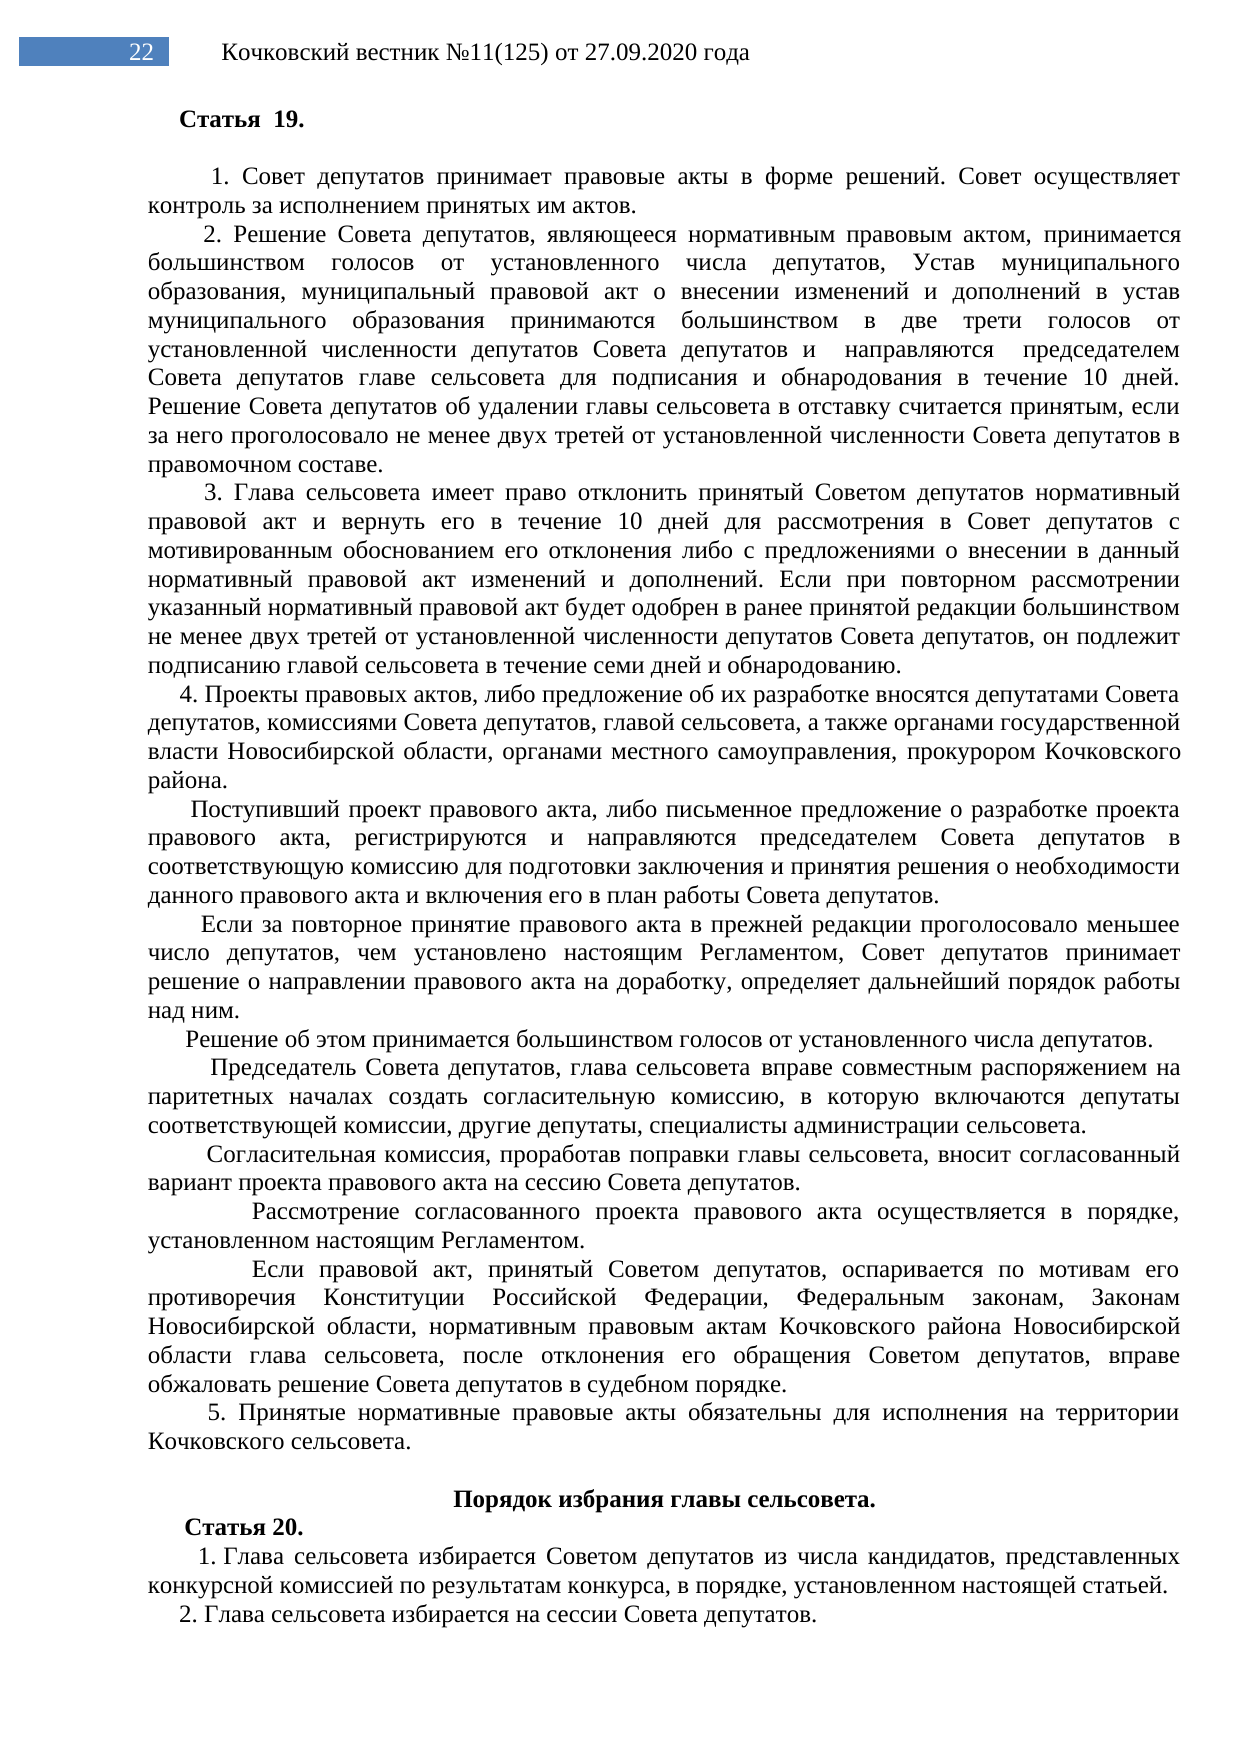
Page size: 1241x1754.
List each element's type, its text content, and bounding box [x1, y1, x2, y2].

text Рассмотрение согласованного проекта правового акта осуществляется в порядке, установленном настоящим Регламентом. [148, 1196, 1181, 1254]
text 2. Решение Совета депутатов, являющееся нормативным правовым актом, принимается большинством голосов от установленного числа депутатов, Устав муниципального образования, муниципальный правовой акт о внесении изменений и дополнений в устав муниципального образования принимаются большинством в две трети голосов от установленной численности депутатов Совета депутатов и направляются председателем Совета депутатов главе сельсовета для подписания и обнародования в течение 10 дней. Решение Совета депутатов об удалении главы сельсовета в отставку считается принятым, если за него проголосовало не менее двух третей от установленной численности Совета депутатов в правомочном составе. [148, 219, 1181, 477]
text Статья 19. [148, 104, 1181, 132]
text Статья 20. [148, 1512, 1181, 1541]
text Согласительная комиссия, проработав поправки главы сельсовета, вносит согласованный вариант проекта правового акта на сессию Совета депутатов. [148, 1139, 1181, 1196]
text 4. Проекты правовых актов, либо предложение об их разработке вносятся депутатами Совета депутатов, комиссиями Совета депутатов, главой сельсовета, а также органами государственной власти Новосибирской области, органами местного самоуправления, прокурором Кочковского района. [148, 679, 1181, 794]
text Председатель Совета депутатов, глава сельсовета вправе совместным распоряжением на паритетных началах создать согласительную комиссию, в которую включаются депутаты соответствующей комиссии, другие депутаты, специалисты администрации сельсовета. [148, 1052, 1181, 1139]
text 3. Глава сельсовета имеет право отклонить принятый Советом депутатов нормативный правовой акт и вернуть его в течение 10 дней для рассмотрения в Совет депутатов с мотивированным обоснованием его отклонения либо с предложениями о внесении в данный нормативный правовой акт изменений и дополнений. Если при повторном рассмотрении указанный нормативный правовой акт будет одобрен в ранее принятой редакции большинством не менее двух третей от установленной численности депутатов Совета депутатов, он подлежит подписанию главой сельсовета в течение семи дней и обнародованию. [148, 477, 1181, 679]
text 1. Глава сельсовета избирается Советом депутатов из числа кандидатов, представленных конкурсной комиссией по результатам конкурса, в порядке, установленном настоящей статьей. [148, 1541, 1181, 1599]
text Решение об этом принимается большинством голосов от установленного числа депутатов. [148, 1024, 1181, 1052]
text Если за повторное принятие правового акта в прежней редакции проголосовало меньшее число депутатов, чем установлено настоящим Регламентом, Совет депутатов принимает решение о направлении правового акта на доработку, определяет дальнейший порядок работы над ним. [148, 909, 1181, 1024]
text 1. Совет депутатов принимает правовые акты в форме решений. Совет осуществляет контроль за исполнением принятых им актов. [148, 161, 1181, 219]
text Порядок избрания главы сельсовета. [148, 1484, 1181, 1512]
text Если правовой акт, принятый Советом депутатов, оспаривается по мотивам его противоречия Конституции Российской Федерации, Федеральным законам, Законам Новосибирской области, нормативным правовым актам Кочковского района Новосибирской области глава сельсовета, после отклонения его обращения Советом депутатов, вправе обжаловать решение Совета депутатов в судебном порядке. [148, 1254, 1181, 1397]
text Поступивший проект правового акта, либо письменное предложение о разработке проекта правового акта, регистрируются и направляются председателем Совета депутатов в соответствующую комиссию для подготовки заключения и принятия решения о необходимости данного правового акта и включения его в план работы Совета депутатов. [148, 794, 1181, 909]
text 5. Принятые нормативные правовые акты обязательны для исполнения на территории Кочковского сельсовета. [148, 1397, 1181, 1455]
text 2. Глава сельсовета избирается на сессии Совета депутатов. [148, 1599, 1181, 1627]
